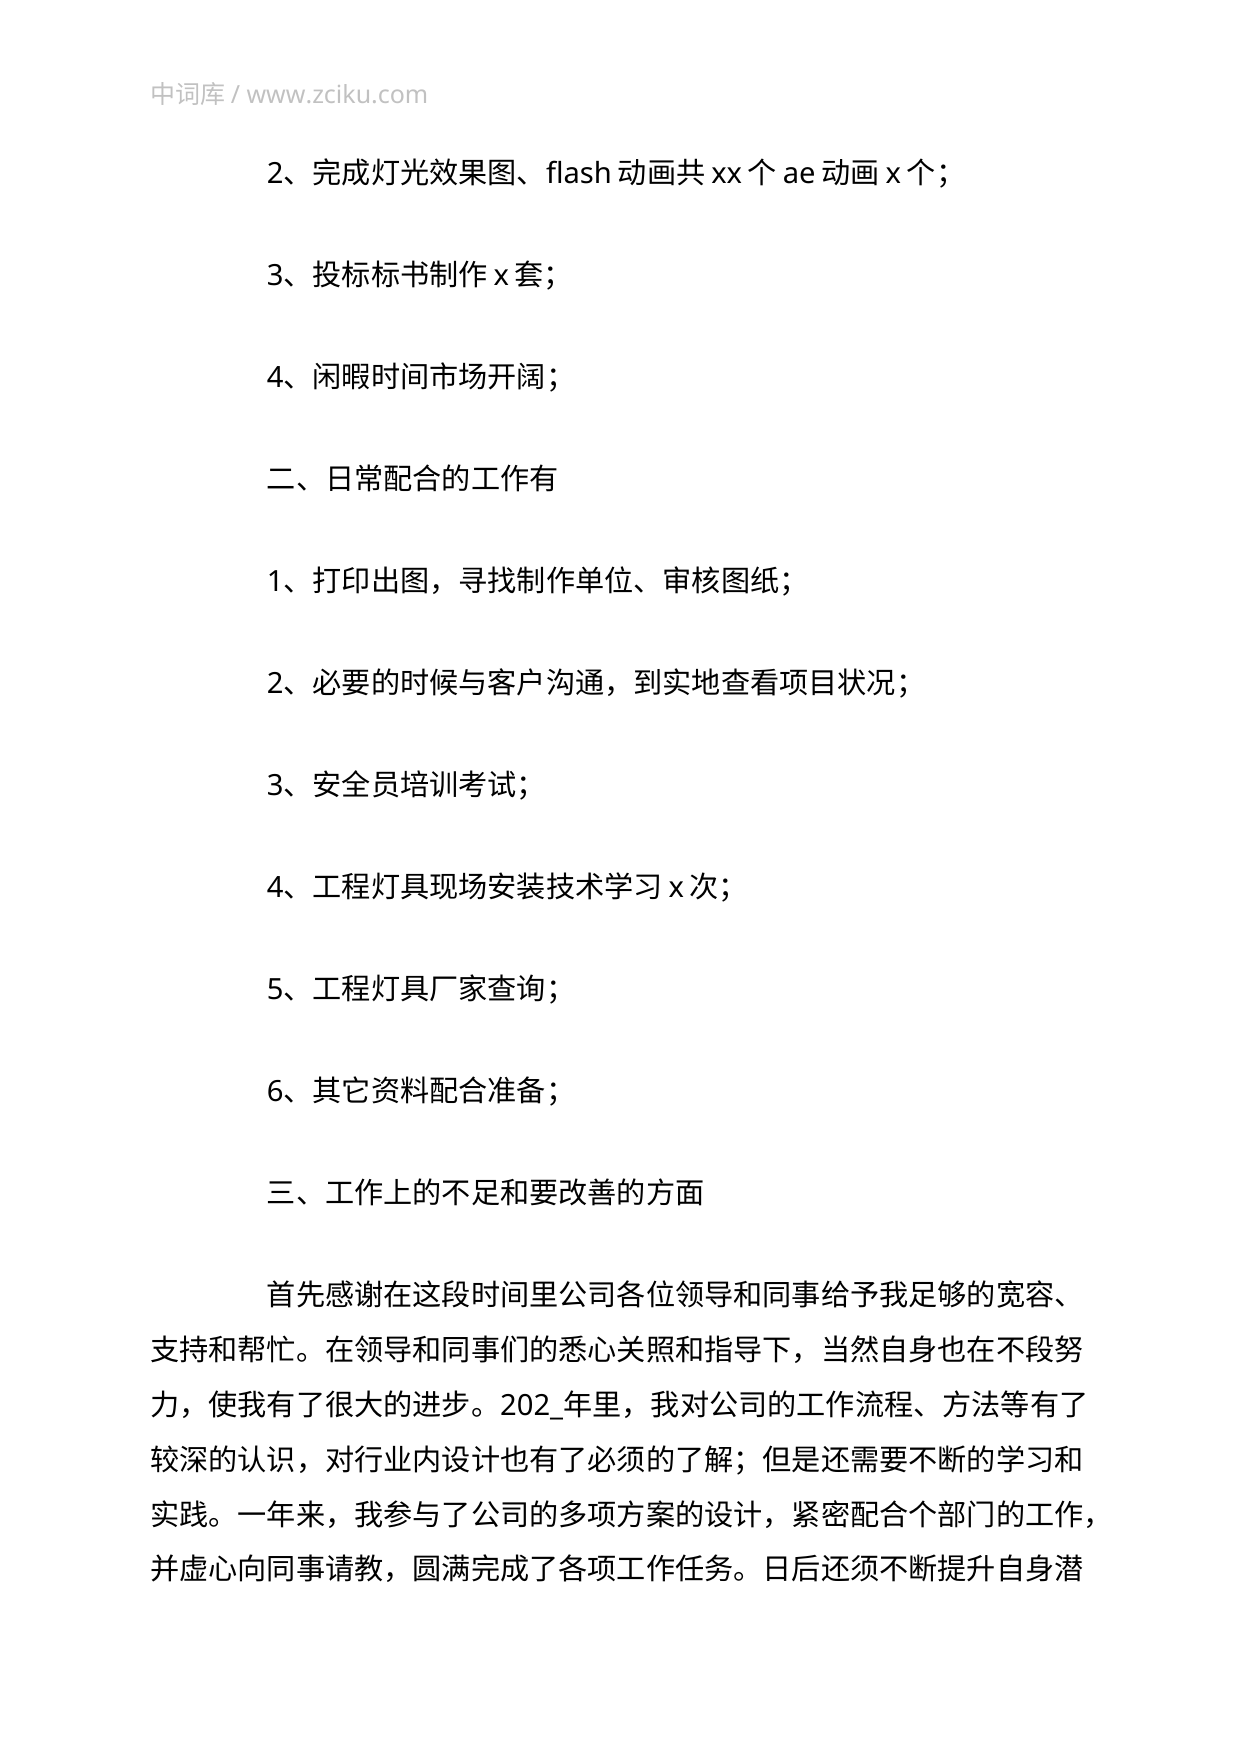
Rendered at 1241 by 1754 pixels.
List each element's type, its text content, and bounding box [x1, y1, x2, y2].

text 5、工程灯具厂家查询； [150, 966, 1090, 1008]
text 4、工程灯具现场安装技术学习x次； [150, 864, 1090, 906]
text 三、工作上的不足和要改善的方面 [150, 1169, 1090, 1212]
text 2、必要的时候与客户沟通，到实地查看项目状况； [150, 660, 1090, 702]
text 6、其它资料配合准备； [150, 1068, 1090, 1110]
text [150, 1271, 1090, 1588]
text 4、闲暇时间市场开阔； [150, 354, 1090, 396]
text 3、投标标书制作x套； [150, 252, 1090, 294]
text 二、日常配合的工作有 [150, 456, 1090, 498]
text 1、打印出图，寻找制作单位、审核图纸； [150, 558, 1090, 600]
text 3、安全员培训考试； [150, 762, 1090, 804]
text 2、完成灯光效果图、flash动画共xx个ae动画x个； [150, 150, 1090, 192]
